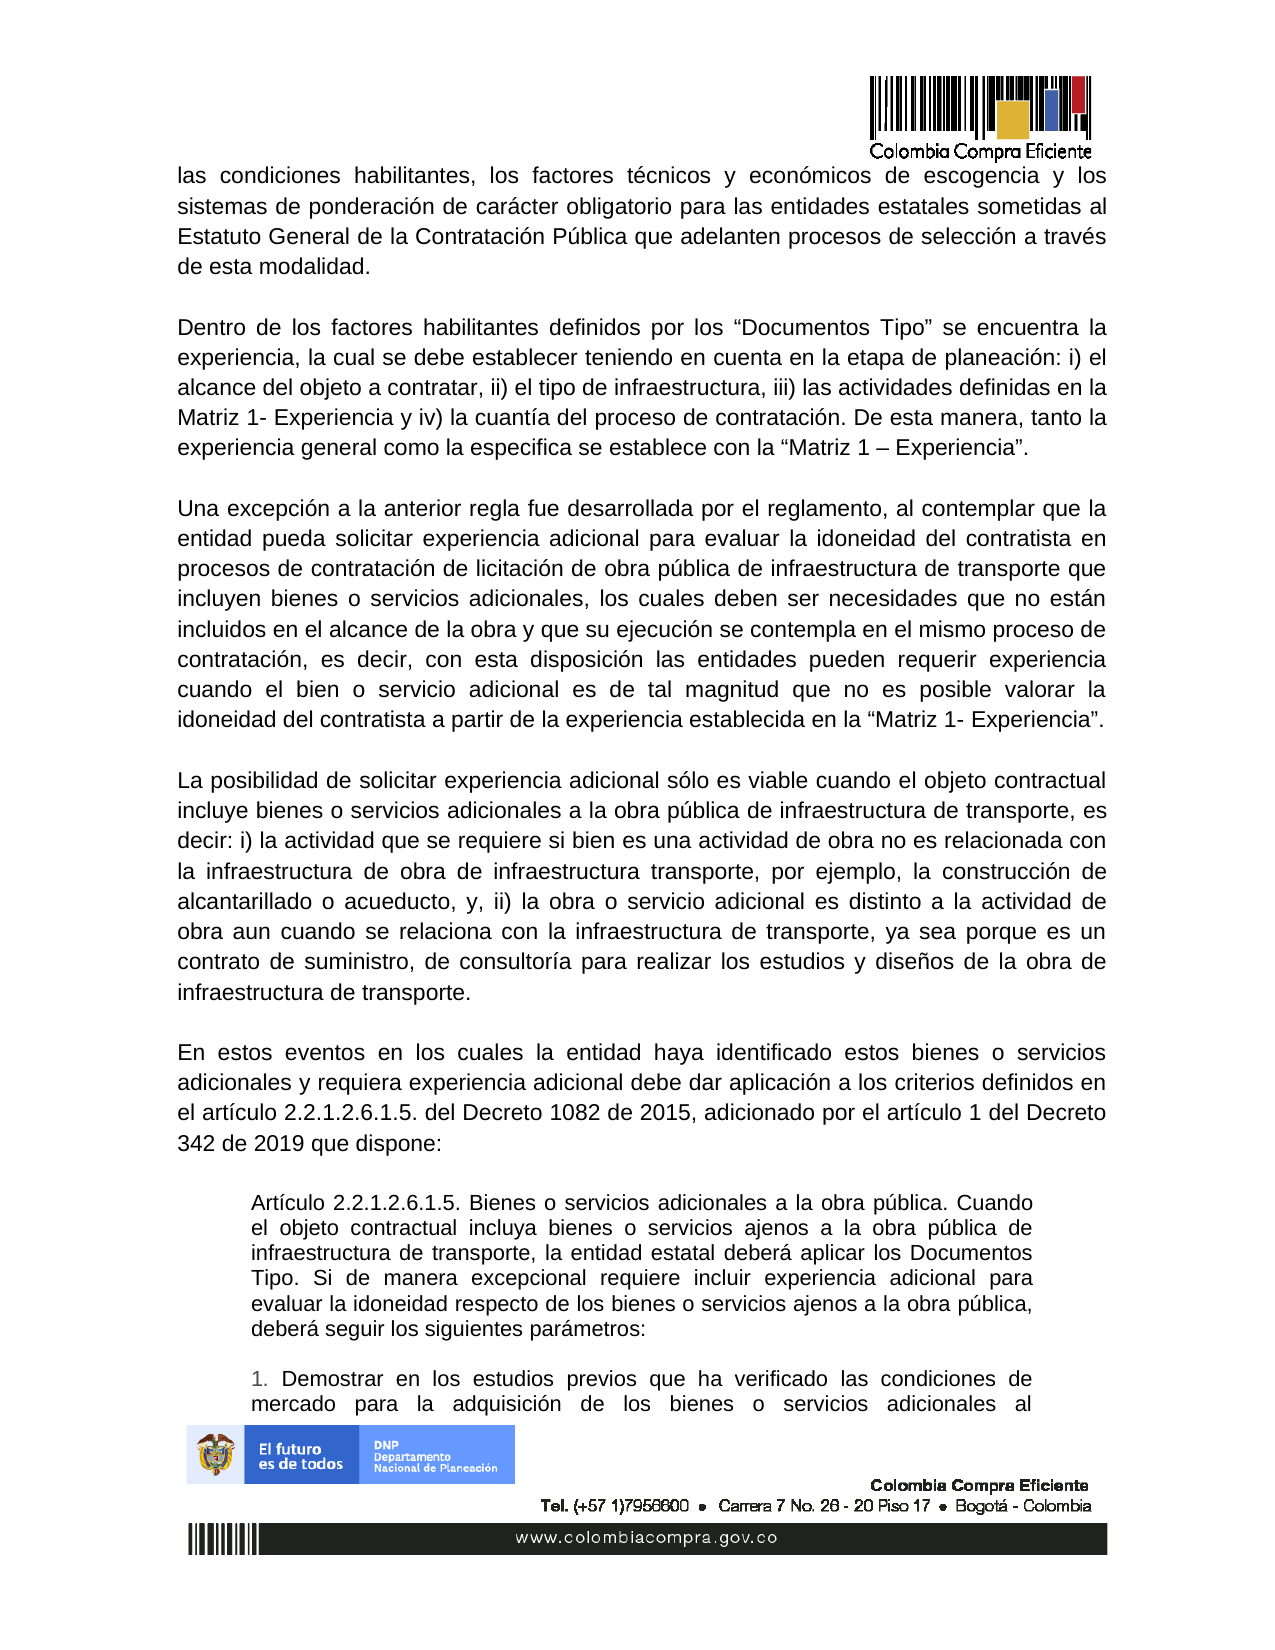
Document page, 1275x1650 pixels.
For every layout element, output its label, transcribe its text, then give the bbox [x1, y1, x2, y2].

text Una excepción a la anterior regla fue desarrollada por el reglamento, al contemplar que la entidad pueda solicitar experiencia adicional para evaluar la idoneidad del contratista en procesos de contratación de licitación de obra pública de infraestructura de transporte que incluyen bienes o servicios adicionales, los cuales deben ser necesidades que no están incluidos en el alcance de la obra y que su ejecución se contempla en el mismo proceso de contratación, es decir, con esta disposición las entidades pueden requerir experiencia cuando el bien o servicio adicional es de tal magnitud que no es posible valorar la idoneidad del contratista a partir de la experiencia establecida en la “Matriz 1- Experiencia”. [177, 495, 1107, 733]
text En estos eventos en los cuales la entidad haya identificado estos bienes o servicios adicionales y requiera experiencia adicional debe dar aplicación a los criterios definidos en el artículo 2.2.1.2.6.1.5. del Decreto 1082 de 2015, adicionado por el artículo 1 del Decreto 342 de 2019 que dispone: [177, 1039, 1107, 1156]
picture [870, 76, 1092, 162]
text La posibilidad de solicitar experiencia adicional sólo es viable cuando el objeto contractual incluye bienes o servicios adicionales a la obra pública de infraestructura de transporte, es decir: i) la actividad que se requiere si bien es una actividad de obra no es relacionada con la infraestructura de obra de infraestructura transporte, por ejemplo, la construcción de alcantarillado o acueducto, y, ii) la obra o servicio adicional es distinto a la actividad de obra aun cuando se relaciona con la infraestructura de transporte, ya sea porque es un contrato de suministro, de consultoría para realizar los estudios y diseños de la obra de infraestructura de transporte. [177, 767, 1108, 1005]
picture [186, 1425, 1108, 1555]
text Artículo 2.2.1.2.6.1.5. Bienes o servicios adicionales a la obra pública. Cuando el objeto contractual incluya bienes o servicios ajenos a la obra pública de infraestructura de transporte, la entidad estatal deberá aplicar los Documentos Tipo. Si de manera excepcional requiere incluir experiencia adicional para evaluar la idoneidad respecto de los bienes o servicios ajenos a la obra pública, deberá seguir los siguientes parámetros: [251, 1189, 1034, 1341]
text Dentro de los factores habilitantes definidos por los “Documentos Tipo” se encuentra la experiencia, la cual se debe establecer teniendo en cuenta en la etapa de planeación: i) el alcance del objeto a contratar, ii) el tipo de infraestructura, iii) las actividades definidas en la Matriz 1- Experiencia y iv) la cuantía del proceso de contratación. De esta manera, tanto la experiencia general como la especifica se establece con la “Matriz 1 – Experiencia”. [177, 313, 1108, 461]
